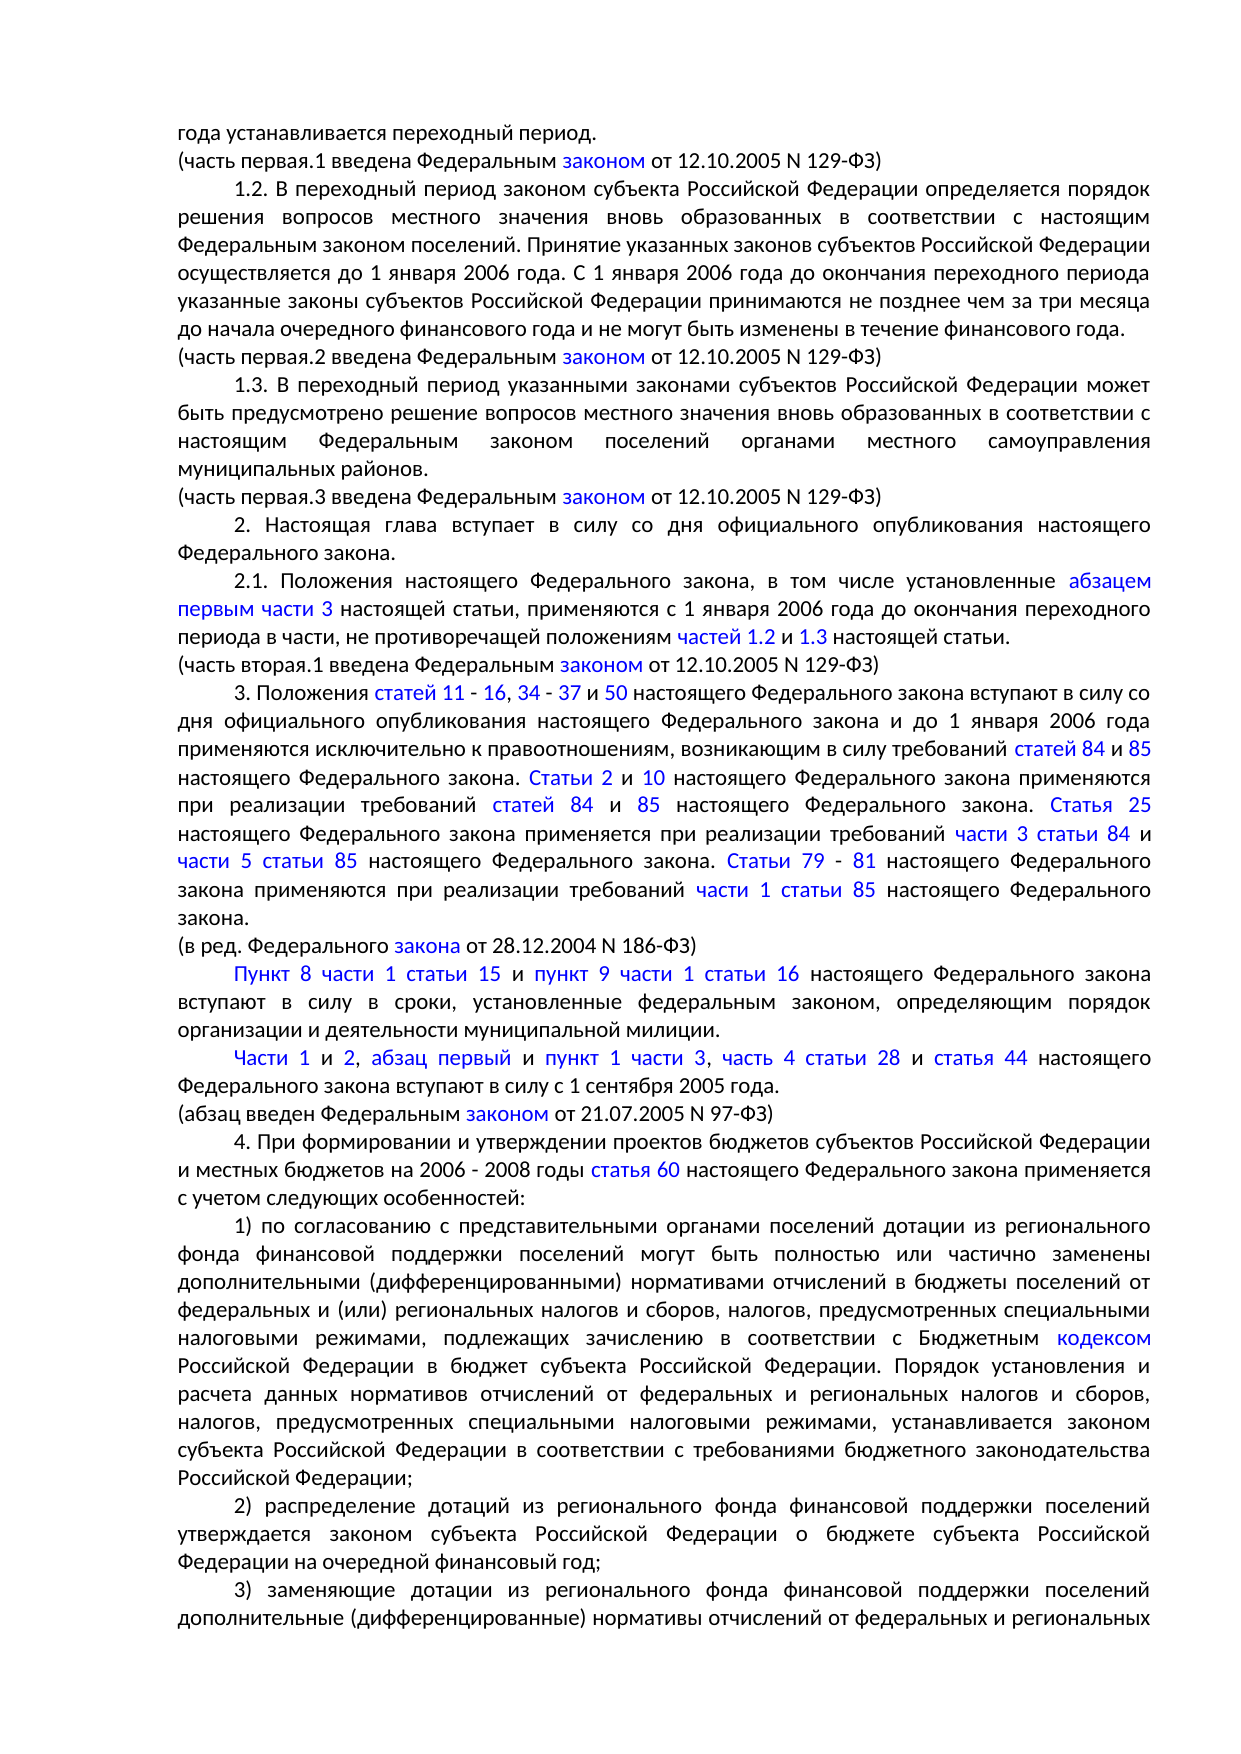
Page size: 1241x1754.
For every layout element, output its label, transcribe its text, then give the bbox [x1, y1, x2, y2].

text (часть первая.3 введена Федеральным законом от 12.10.2005 N 129-ФЗ) [177, 482, 1152, 510]
text 2. Настоящая глава вступает в силу со дня официального опубликования настоящего Федерального закона. [177, 510, 1152, 566]
text 1.3. В переходный период указанными законами субъектов Российской Федерации может быть предусмотрено решение вопросов местного значения вновь образованных в соответствии с настоящим Федеральным законом поселений органами местного самоуправления муниципальных районов. [177, 370, 1152, 482]
text (часть вторая.1 введена Федеральным законом от 12.10.2005 N 129-ФЗ) [177, 651, 1152, 678]
text (часть первая.1 введена Федеральным законом от 12.10.2005 N 129-ФЗ) [177, 146, 1152, 174]
text 4. При формировании и утверждении проектов бюджетов субъектов Российской Федерации и местных бюджетов на 2006 - 2008 годы статья 60 настоящего Федерального закона применяется с учетом следующих особенностей: [177, 1127, 1152, 1211]
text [177, 1575, 1152, 1631]
text Пункт 8 части 1 статьи 15 и пункт 9 части 1 статьи 16 настоящего Федерального закона вступают в силу в сроки, установленные федеральным законом, определяющим порядок организации и деятельности муниципальной милиции. [177, 959, 1152, 1043]
text 2) распределение дотаций из регионального фонда финансовой поддержки поселений утверждается законом субъекта Российской Федерации о бюджете субъекта Российской Федерации на очередной финансовый год; [177, 1491, 1152, 1575]
text 3. Положения статей 11 - 16, 34 - 37 и 50 настоящего Федерального закона вступают в силу со дня официального опубликования настоящего Федерального закона и до 1 января 2006 года применяются исключительно к правоотношениям, возникающим в силу требований статей 84 и 85 настоящего Федерального закона. Статьи 2 и 10 настоящего Федерального закона применяются при реализации требований статей 84 и 85 настоящего Федерального закона. Статья 25 настоящего Федерального закона применяется при реализации требований части 3 статьи 84 и части 5 статьи 85 настоящего Федерального закона. Статьи 79 - 81 настоящего Федерального закона применяются при реализации требований части 1 статьи 85 настоящего Федерального закона. [177, 678, 1152, 931]
text (в ред. Федерального закона от 28.12.2004 N 186-ФЗ) [177, 931, 1152, 959]
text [177, 118, 1152, 146]
text 2.1. Положения настоящего Федерального закона, в том числе установленные абзацем первым части 3 настоящей статьи, применяются с 1 января 2006 года до окончания переходного периода в части, не противоречащей положениям частей 1.2 и 1.3 настоящей статьи. [177, 566, 1152, 651]
text 1) по согласованию с представительными органами поселений дотации из регионального фонда финансовой поддержки поселений могут быть полностью или частично заменены дополнительными (дифференцированными) нормативами отчислений в бюджеты поселений от федеральных и (или) региональных налогов и сборов, налогов, предусмотренных специальными налоговыми режимами, подлежащих зачислению в соответствии с Бюджетным кодексом Российской Федерации в бюджет субъекта Российской Федерации. Порядок установления и расчета данных нормативов отчислений от федеральных и региональных налогов и сборов, налогов, предусмотренных специальными налоговыми режимами, устанавливается законом субъекта Российской Федерации в соответствии с требованиями бюджетного законодательства Российской Федерации; [177, 1211, 1152, 1491]
text Части 1 и 2, абзац первый и пункт 1 части 3, часть 4 статьи 28 и статья 44 настоящего Федерального закона вступают в силу с 1 сентября 2005 года. [177, 1043, 1152, 1099]
text 1.2. В переходный период законом субъекта Российской Федерации определяется порядок решения вопросов местного значения вновь образованных в соответствии с настоящим Федеральным законом поселений. Принятие указанных законов субъектов Российской Федерации осуществляется до 1 января 2006 года. С 1 января 2006 года до окончания переходного периода указанные законы субъектов Российской Федерации принимаются не позднее чем за три месяца до начала очередного финансового года и не могут быть изменены в течение финансового года. [177, 174, 1152, 342]
text (часть первая.2 введена Федеральным законом от 12.10.2005 N 129-ФЗ) [177, 342, 1152, 370]
text (абзац введен Федеральным законом от 21.07.2005 N 97-ФЗ) [177, 1099, 1152, 1127]
